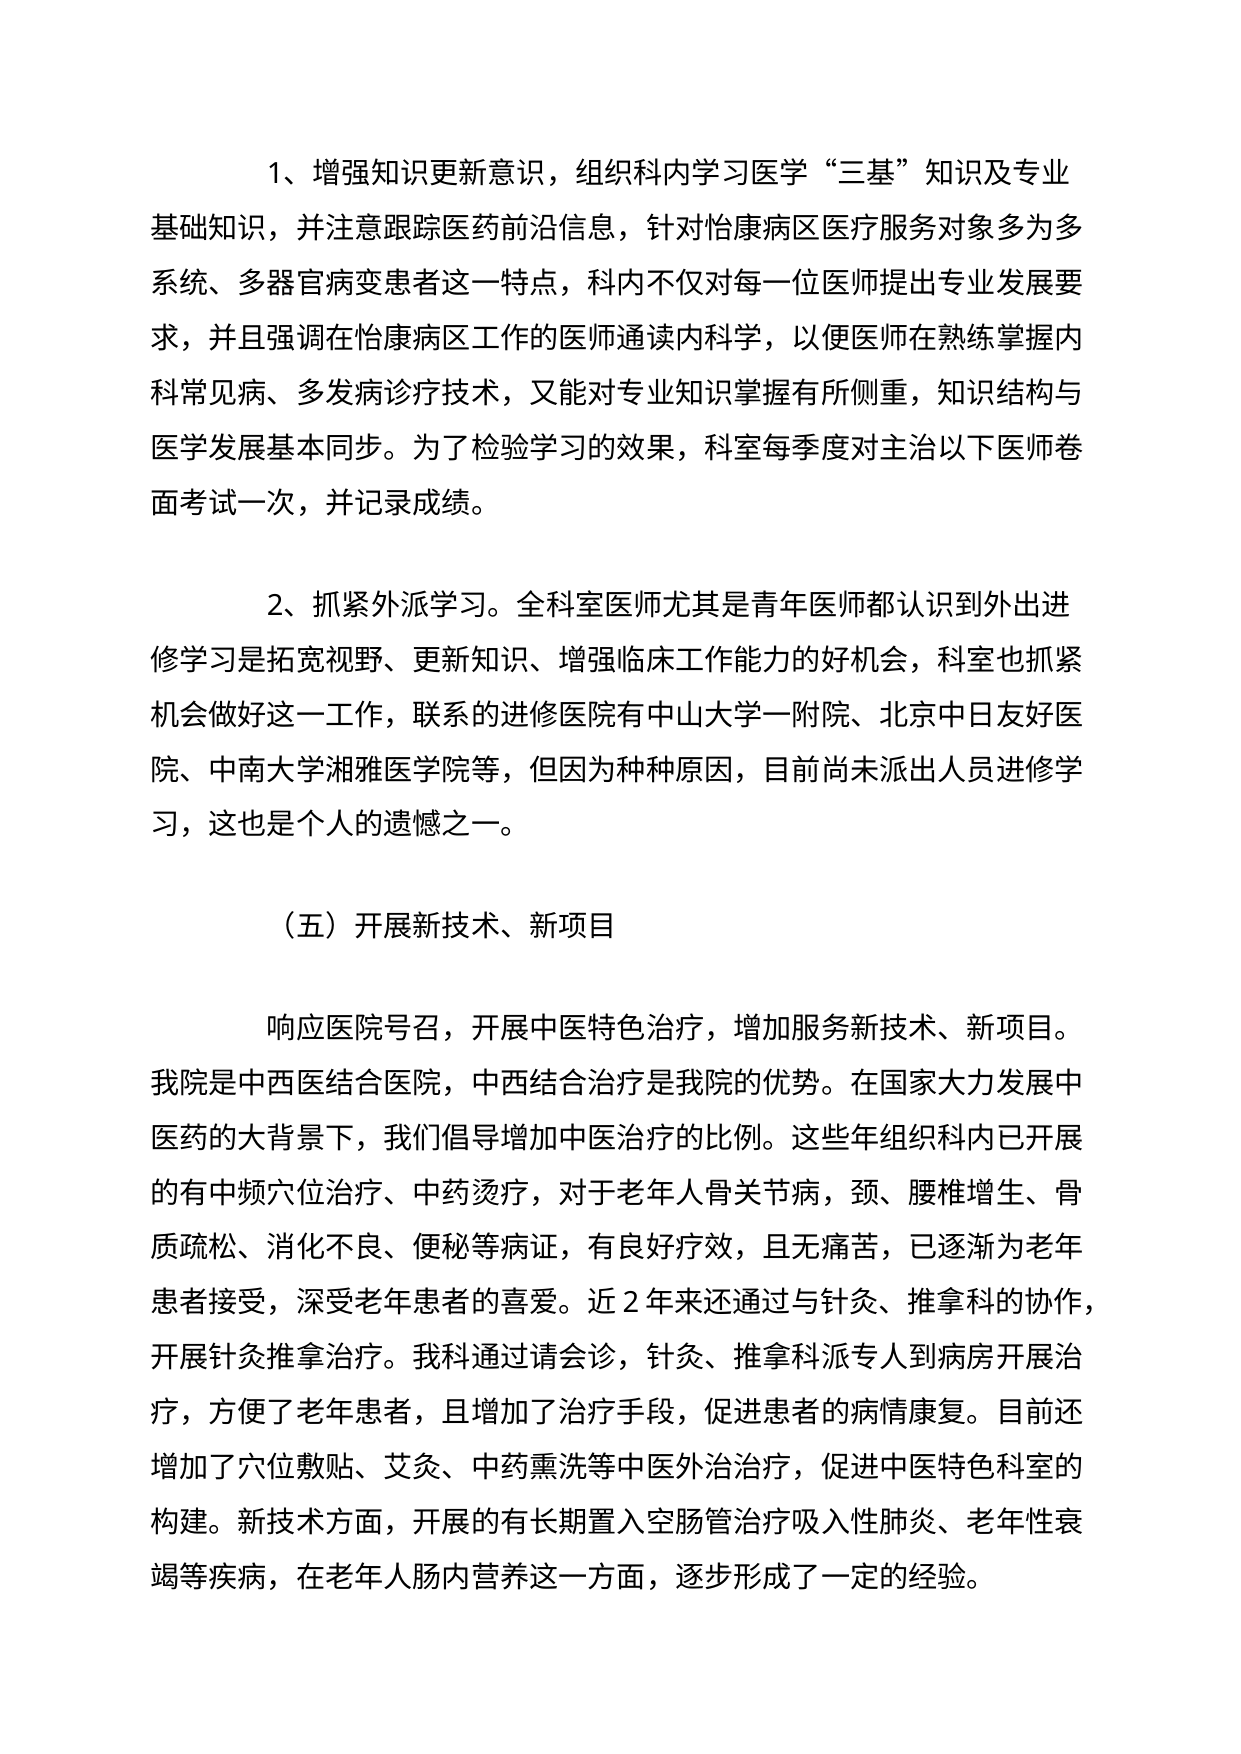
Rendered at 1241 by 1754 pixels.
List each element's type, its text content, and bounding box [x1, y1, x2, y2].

text 1、增强知识更新意识，组织科内学习医学“三基”知识及专业基础知识，并注意跟踪医药前沿信息，针对怡康病区医疗服务对象多为多系统、多器官病变患者这一特点，科内不仅对每一位医师提出专业发展要求，并且强调在怡康病区工作的医师通读内科学，以便医师在熟练掌握内科常见病、多发病诊疗技术，又能对专业知识掌握有所侧重，知识结构与医学发展基本同步。为了检验学习的效果，科室每季度对主治以下医师卷面考试一次，并记录成绩。 [150, 150, 1090, 522]
text （五）开展新技术、新项目 [150, 903, 1090, 945]
text 2、抓紧外派学习。全科室医师尤其是青年医师都认识到外出进修学习是拓宽视野、更新知识、增强临床工作能力的好机会，科室也抓紧机会做好这一工作，联系的进修医院有中山大学一附院、北京中日友好医院、中南大学湘雅医学院等，但因为种种原因，目前尚未派出人员进修学习，这也是个人的遗憾之一。 [150, 581, 1090, 843]
text 响应医院号召，开展中医特色治疗，增加服务新技术、新项目。我院是中西医结合医院，中西结合治疗是我院的优势。在国家大力发展中医药的大背景下，我们倡导增加中医治疗的比例。这些年组织科内已开展的有中频穴位治疗、中药烫疗，对于老年人骨关节病，颈、腰椎增生、骨质疏松、消化不良、便秘等病证，有良好疗效，且无痛苦，已逐渐为老年患者接受，深受老年患者的喜爱。近2年来还通过与针灸、推拿科的协作，开展针灸推拿治疗。我科通过请会诊，针灸、推拿科派专人到病房开展治疗，方便了老年患者，且增加了治疗手段，促进患者的病情康复。目前还增加了穴位敷贴、艾灸、中药熏洗等中医外治治疗，促进中医特色科室的构建。新技术方面，开展的有长期置入空肠管治疗吸入性肺炎、老年性衰竭等疾病，在老年人肠内营养这一方面，逐步形成了一定的经验。 [150, 1004, 1090, 1596]
